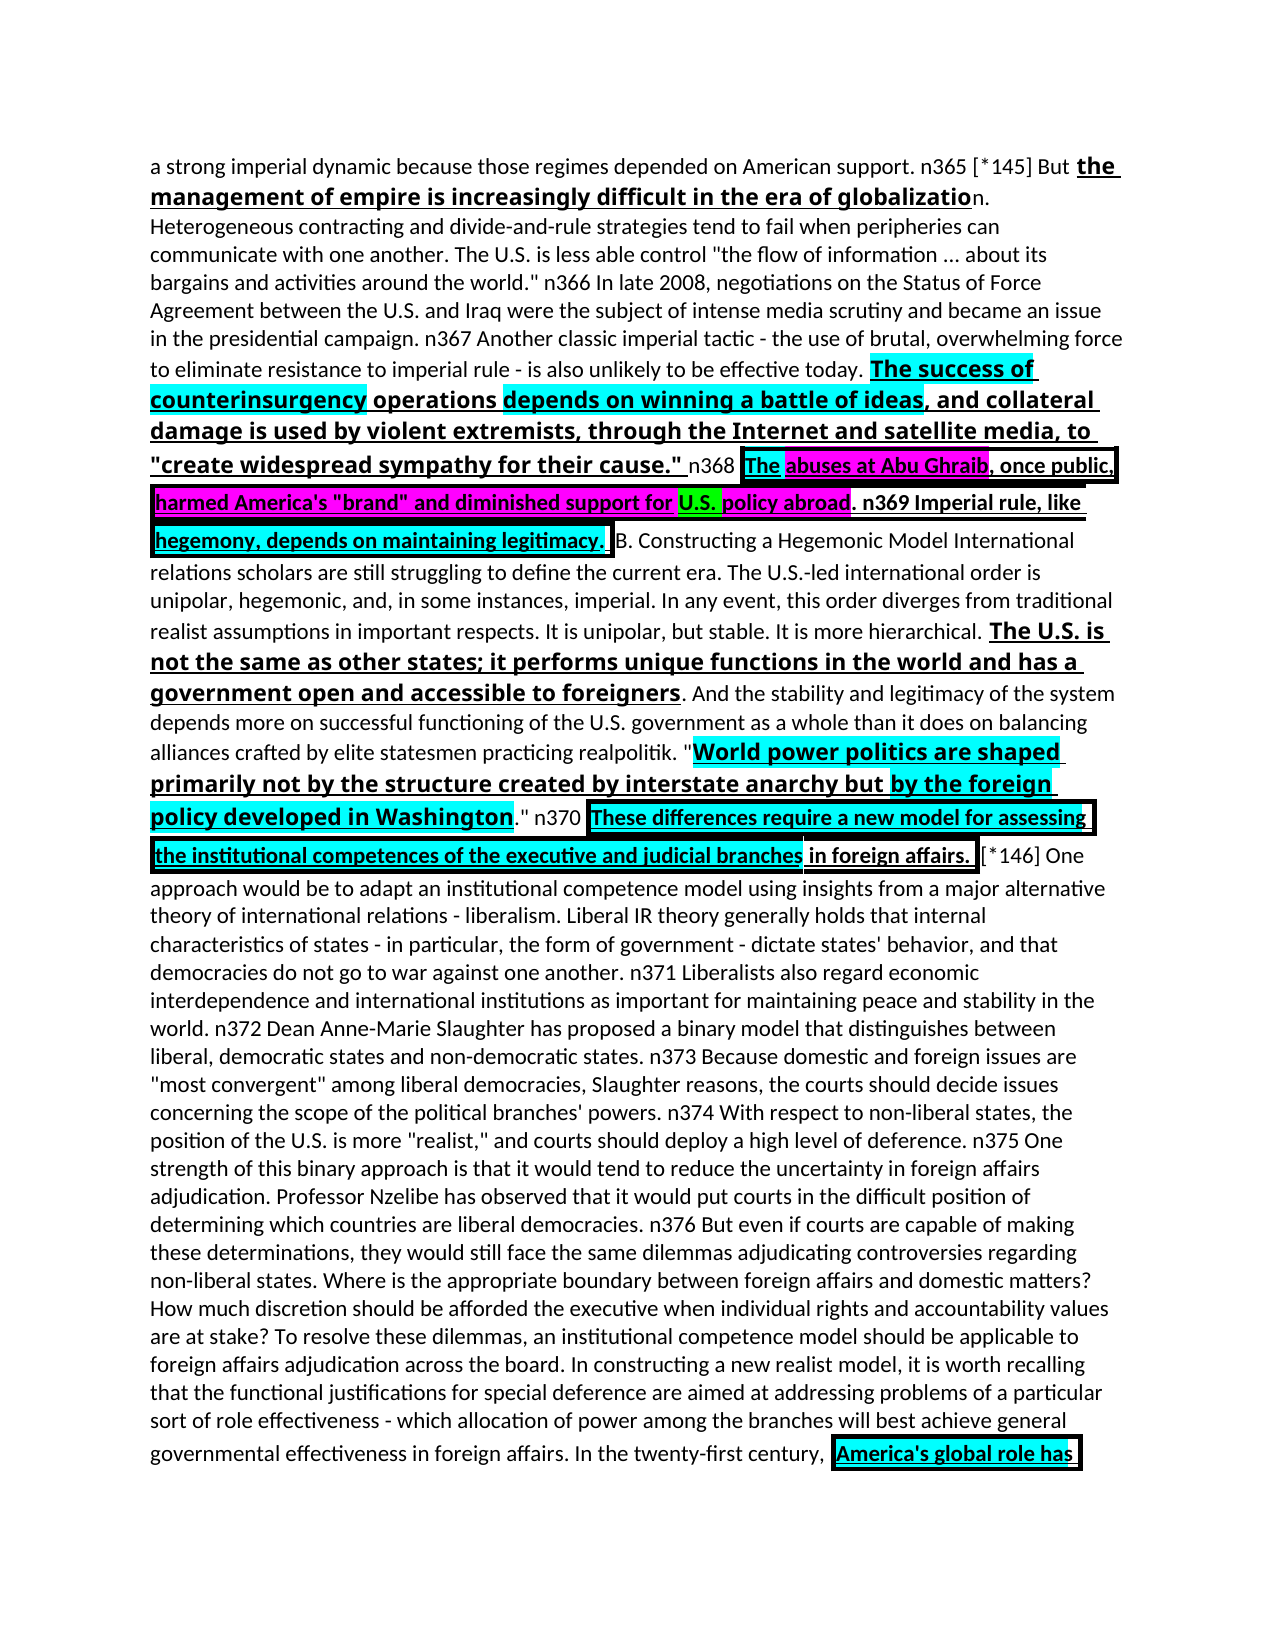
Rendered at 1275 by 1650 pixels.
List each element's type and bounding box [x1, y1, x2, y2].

text [150, 150, 1125, 1471]
